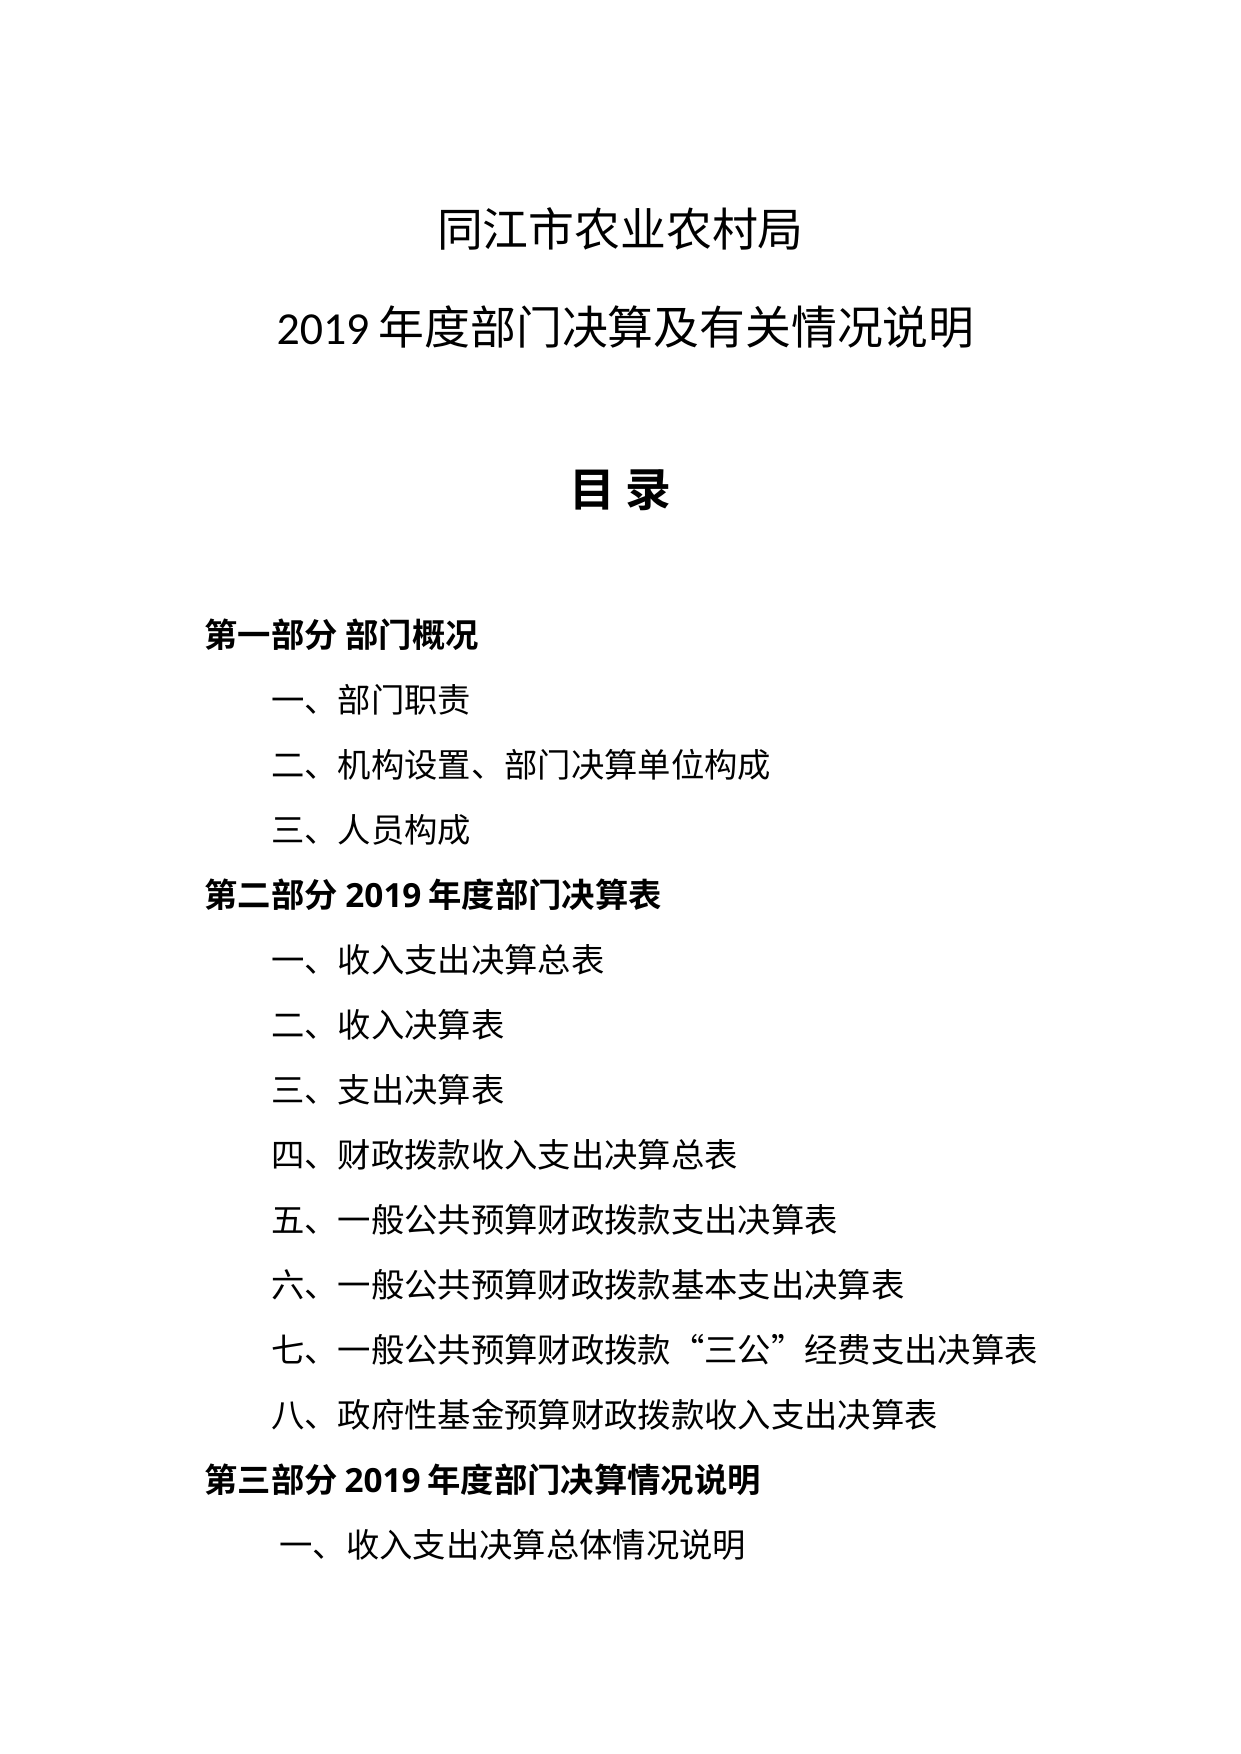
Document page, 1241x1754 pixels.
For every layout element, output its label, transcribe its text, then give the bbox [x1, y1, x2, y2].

text 目 录 [177, 438, 1063, 601]
text 七、一般公共预算财政拨款“三公”经费支出决算表 [204, 1316, 1063, 1381]
text 同江市农业农村局 [177, 178, 1063, 276]
text 第一部分 部门概况 [204, 601, 1063, 666]
text 一、部门职责 [204, 666, 1063, 731]
text 二、机构设置、部门决算单位构成 [204, 731, 1063, 796]
text 六、一般公共预算财政拨款基本支出决算表 [204, 1251, 1063, 1316]
text 第二部分 2019年度部门决算表 [204, 861, 1063, 926]
text 2019年度部门决算及有关情况说明 [177, 276, 1063, 373]
text 一、收入支出决算总体情况说明 [279, 1511, 1063, 1576]
text 五、一般公共预算财政拨款支出决算表 [204, 1186, 1063, 1251]
text 第三部分2019年度部门决算情况说明 [204, 1446, 1063, 1511]
text 三、支出决算表 [204, 1056, 1063, 1121]
text 三、人员构成 [204, 796, 1063, 861]
text 一、收入支出决算总表 [204, 926, 1063, 991]
text 四、财政拨款收入支出决算总表 [204, 1121, 1063, 1186]
text 八、政府性基金预算财政拨款收入支出决算表 [204, 1381, 1063, 1446]
text 二、收入决算表 [204, 991, 1063, 1056]
